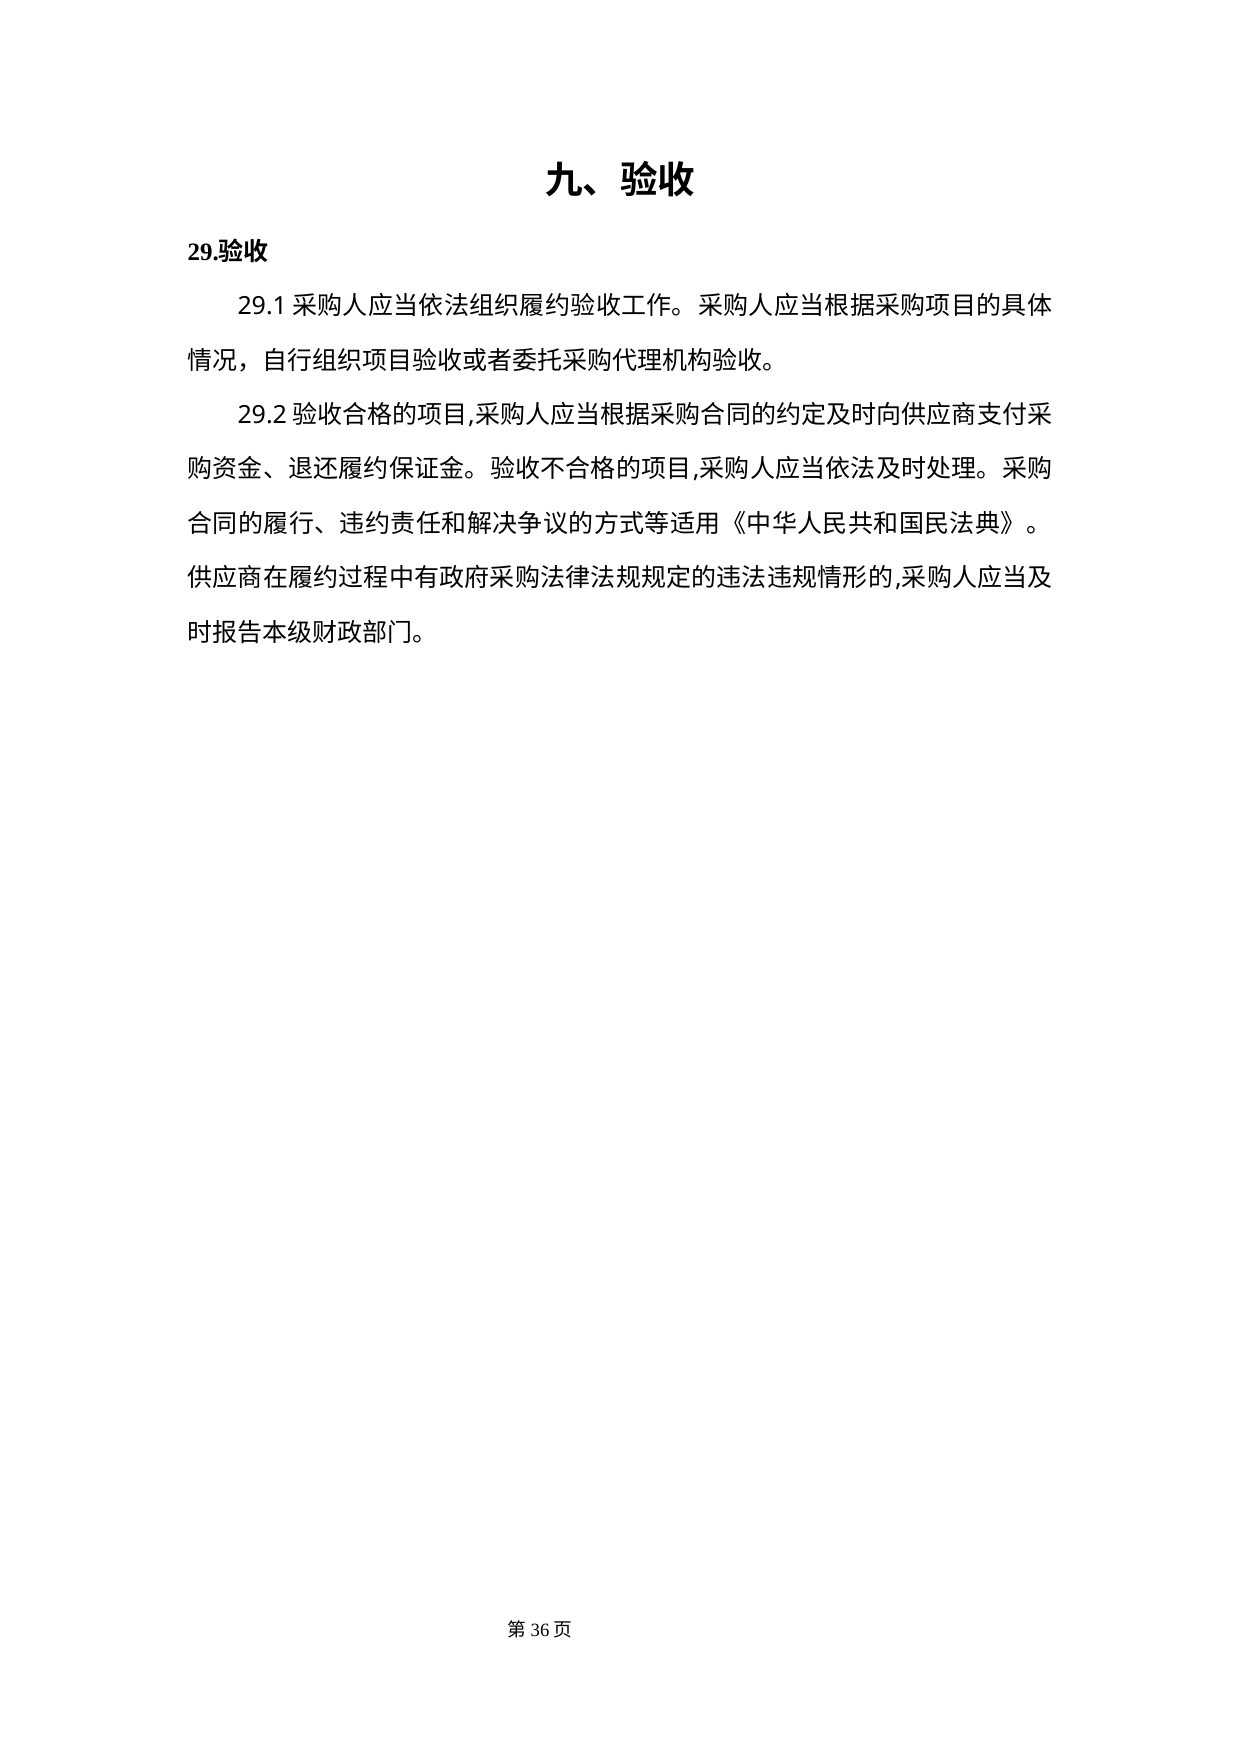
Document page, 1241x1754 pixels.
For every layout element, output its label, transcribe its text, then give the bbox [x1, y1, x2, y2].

subtitle 九、验收 [187, 150, 1053, 204]
subtitle 29.验收 [187, 231, 1053, 268]
text 29.1采购人应当依法组织履约验收工作。采购人应当根据采购项目的具体 情况，自行组织项目验收或者委托采购代理机构验收。 [187, 286, 1053, 376]
text 29.2验收合格的项目,采购人应当根据采购合同的约定及时向供应商支付采购资金、退还履约保证金。验收不合格的项目,采购人应当依法及时处理。采购合同的履行、违约责任和解决争议的方式等适用《中华人民共和国民法典》。供应商在履约过程中有政府采购法律法规规定的违法违规情形的,采购人应当及时报告本级财政部门。 [187, 394, 1053, 648]
